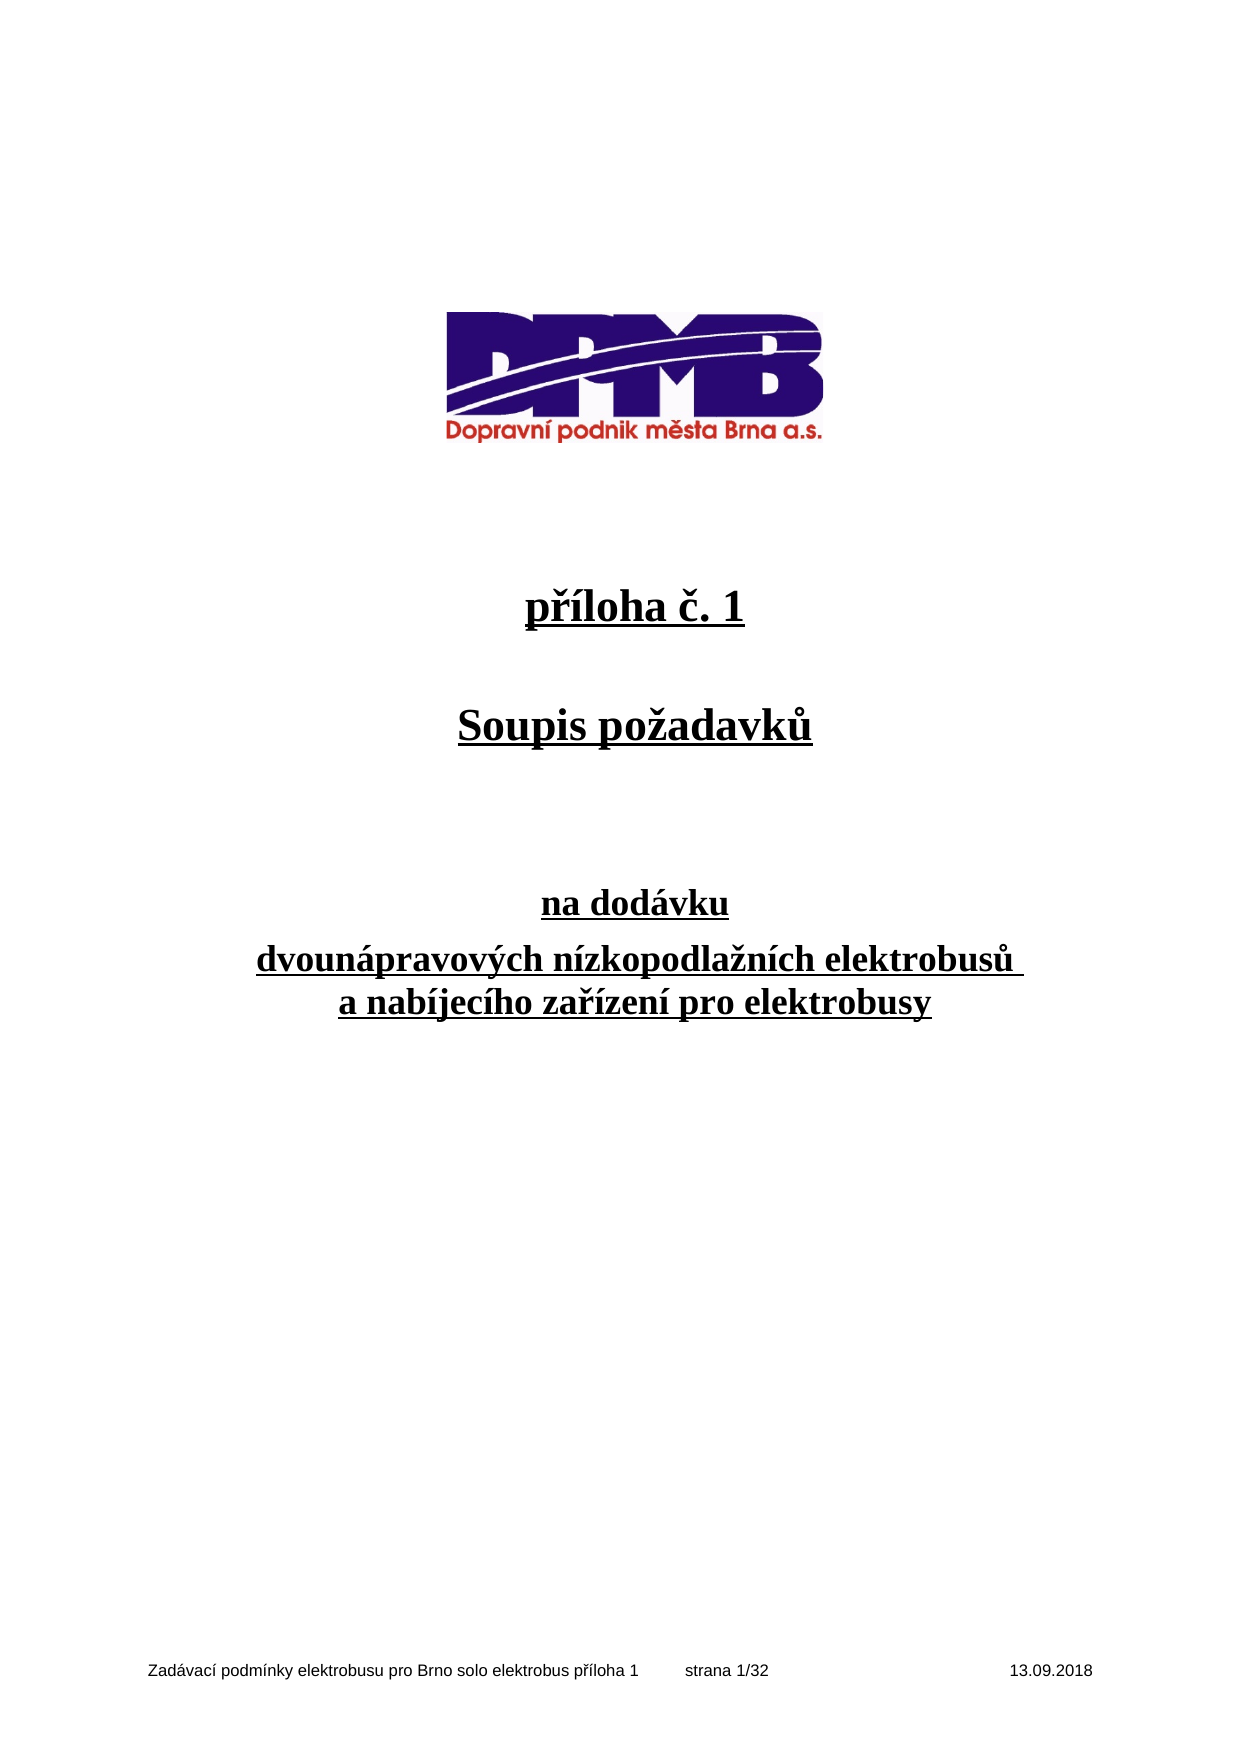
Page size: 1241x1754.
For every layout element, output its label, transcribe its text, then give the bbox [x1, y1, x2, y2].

text na dodávku [148, 881, 1122, 924]
text dvounápravových nízkopodlažních elektrobusů [148, 936, 1122, 979]
text a nabíjecího zařízení pro elektrobusy [148, 979, 1122, 1023]
title Soupis požadavků [148, 698, 1122, 750]
picture [446, 312, 824, 443]
text příloha č. 1 [148, 579, 1122, 631]
